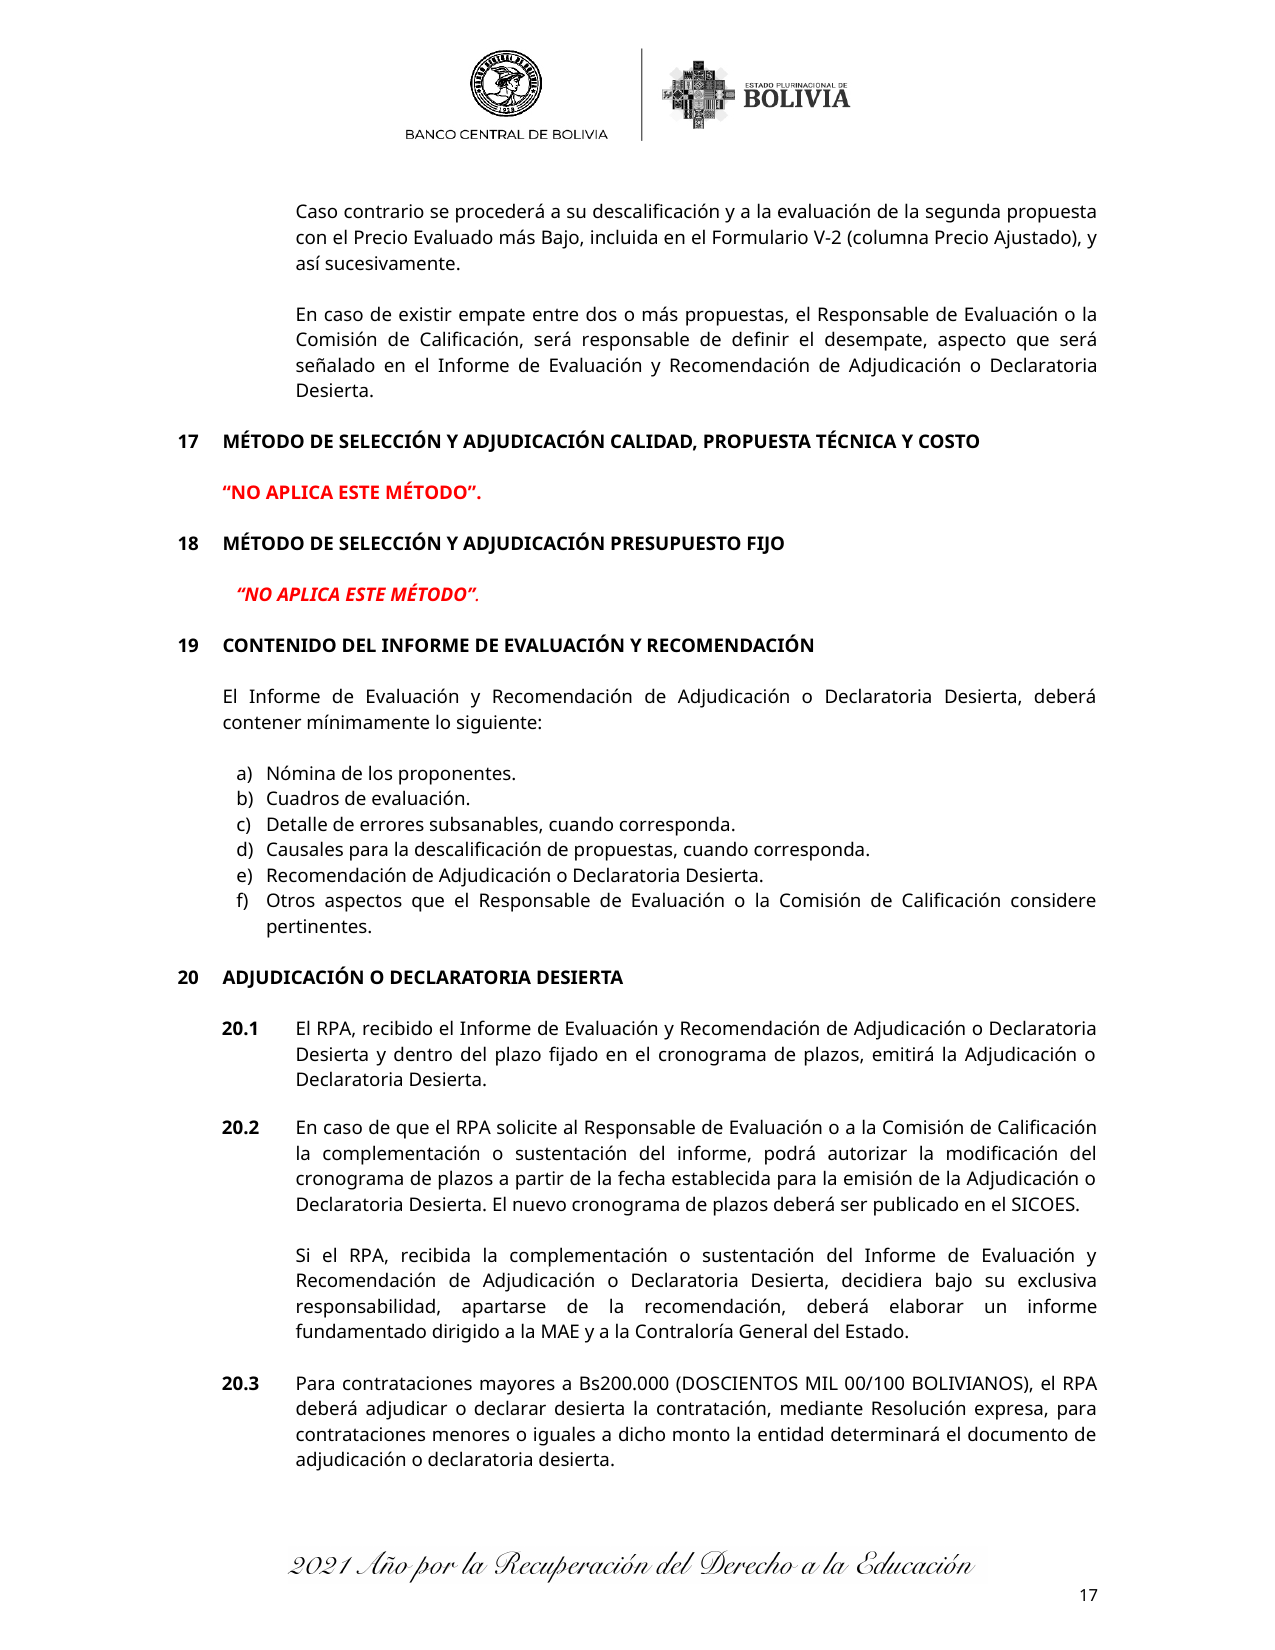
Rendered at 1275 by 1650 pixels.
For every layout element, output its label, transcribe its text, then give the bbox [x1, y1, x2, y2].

list Caso contrario se procederá a su descalificación y a la evaluación de la segunda propuesta con el Precio Evaluado más Bajo, incluida en el Formulario V-2 (columna Precio Ajustado), y así sucesivamente. [295, 148, 1098, 275]
list Causales para la descalificación de propuestas, cuando corresponda. [236, 837, 1098, 862]
picture [287, 1546, 988, 1584]
title “NO APLICA ESTE MÉTODO”. [222, 479, 1098, 505]
list En caso de que el RPA solicite al Responsable de Evaluación o a la Comisión de Calificación la complementación o sustentación del informe, podrá autorizar la modificación del cronograma de plazos a partir de la fecha establecida para la emisión de la Adjudicación o Declaratoria Desierta. El nuevo cronograma de plazos deberá ser publicado en el SICOES. [222, 1115, 1098, 1217]
list El RPA, recibido el Informe de Evaluación y Recomendación de Adjudicación o Declaratoria Desierta y dentro del plazo fijado en el cronograma de plazos, emitirá la Adjudicación o Declaratoria Desierta. [222, 1015, 1098, 1092]
title ADJUDICACIÓN O DECLARATORIA DESIERTA [177, 964, 1098, 990]
list Otros aspectos que el Responsable de Evaluación o la Comisión de Calificación considere pertinentes. [236, 888, 1098, 939]
list Para contrataciones mayores a Bs200.000 (DOSCIENTOS MIL 00/100 BOLIVIANOS), el RPA deberá adjudicar o declarar desierta la contratación, mediante Resolución expresa, para contrataciones menores o iguales a dicho monto la entidad determinará el documento de adjudicación o declaratoria desierta. [222, 1370, 1098, 1472]
list Detalle de errores subsanables, cuando corresponda. [236, 811, 1098, 837]
picture [184, 5, 1085, 187]
list Recomendación de Adjudicación o Declaratoria Desierta. [236, 862, 1098, 888]
list Si el RPA, recibida la complementación o sustentación del Informe de Evaluación y Recomendación de Adjudicación o Declaratoria Desierta, decidiera bajo su exclusiva responsabilidad, apartarse de la recomendación, deberá elaborar un informe fundamentado dirigido a la MAE y a la Contraloría General del Estado. [295, 1242, 1098, 1344]
text El Informe de Evaluación y Recomendación de Adjudicación o Declaratoria Desierta, deberá contener mínimamente lo siguiente: [222, 684, 1098, 735]
title MÉTODO DE SELECCIÓN Y ADJUDICACIÓN PRESUPUESTO FIJO [177, 531, 1098, 556]
title MÉTODO DE SELECCIÓN Y ADJUDICACIÓN CALIDAD, PROPUESTA TÉCNICA Y COSTO [177, 428, 1098, 454]
list Cuadros de evaluación. [236, 786, 1098, 811]
title CONTENIDO DEL INFORME DE EVALUACIÓN Y RECOMENDACIÓN [177, 633, 1098, 658]
text “NO APLICA ESTE MÉTODO”. [236, 582, 1098, 607]
list Nómina de los proponentes. [236, 760, 1098, 786]
list En caso de existir empate entre dos o más propuestas, el Responsable de Evaluación o la Comisión de Calificación, será responsable de definir el desempate, aspecto que será señalado en el Informe de Evaluación y Recomendación de Adjudicación o Declaratoria Desierta. [295, 301, 1098, 403]
